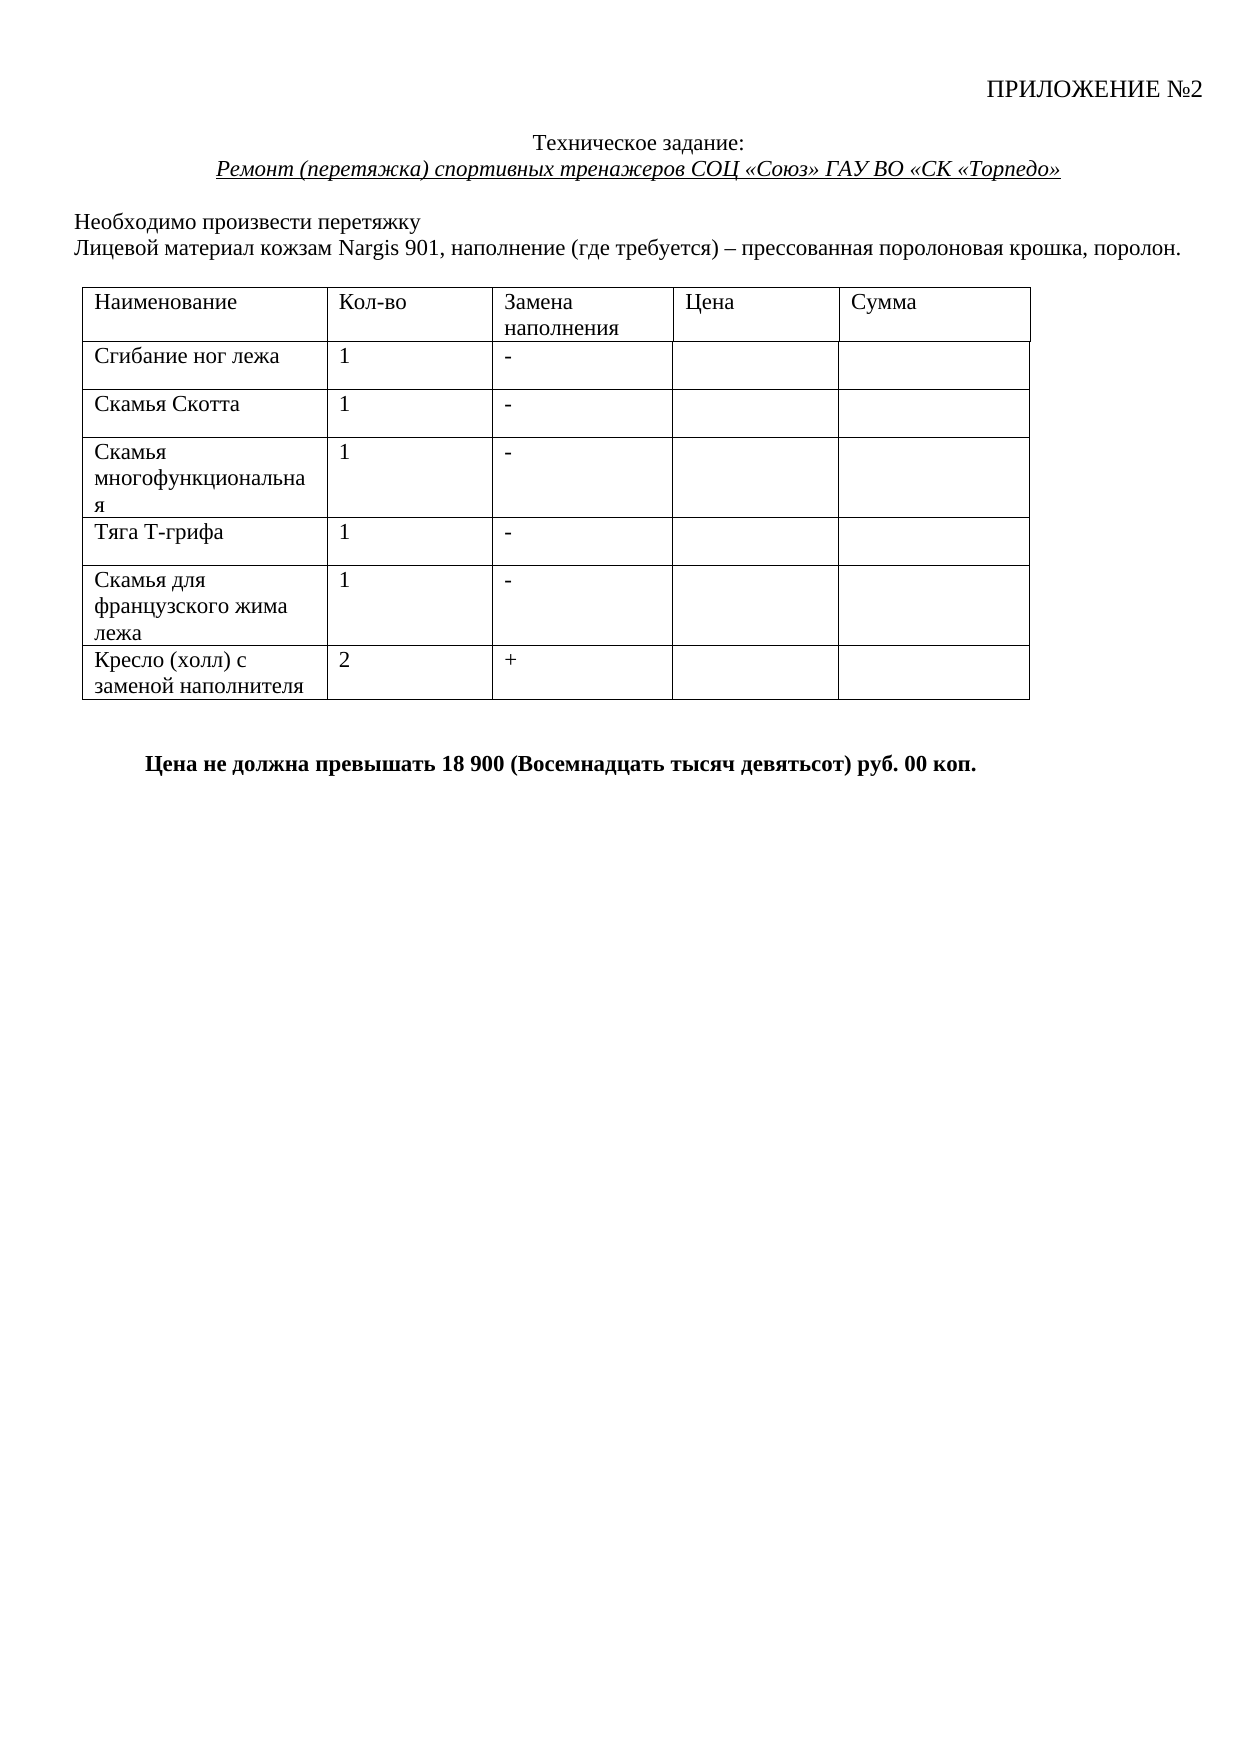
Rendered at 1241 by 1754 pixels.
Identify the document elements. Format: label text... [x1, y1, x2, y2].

table_cell 1 [328, 342, 492, 389]
table_header Кол-во [328, 288, 492, 341]
table_cell [839, 390, 1029, 437]
table_cell [839, 646, 1029, 699]
table_cell 1 [328, 518, 492, 565]
text Цена не должна превышать 18 900 (Восемнадцать тысяч девятьсот) руб. 00 коп. [89, 750, 1203, 777]
table_cell 2 [328, 646, 492, 699]
table_cell Скамья Скотта [83, 390, 327, 437]
table_cell + [493, 646, 672, 699]
text Лицевой материал кожзам Nargis 901, наполнение (где требуется) – прессованная поролоновая крошка, поролон. [74, 234, 1203, 261]
text Ремонт (перетяжка) спортивных тренажеров СОЦ «Союз» ГАУ ВО «СК «Торпедо» [74, 155, 1203, 182]
table_cell [839, 438, 1029, 517]
text Техническое задание: [74, 129, 1203, 155]
table_cell [673, 646, 838, 699]
table_cell [673, 438, 838, 517]
table_cell 1 [328, 566, 492, 645]
table_header Цена [674, 288, 839, 341]
table_cell - [493, 438, 672, 517]
table_cell - [493, 518, 672, 565]
table_cell - [493, 390, 672, 437]
table_cell - [493, 342, 672, 389]
table_cell - [493, 566, 672, 645]
table_cell 1 [328, 390, 492, 437]
table_cell [839, 518, 1029, 565]
table_cell [839, 342, 1029, 389]
table_header Замена наполнения [493, 288, 673, 341]
table_cell Кресло (холл) с заменой наполнителя [83, 646, 327, 699]
table_cell Скамья многофункциональная [83, 438, 327, 517]
table_cell [673, 390, 838, 437]
text Необходимо произвести перетяжку [74, 208, 1203, 234]
table_cell Скамья для французского жима лежа [83, 566, 327, 645]
table_header Наименование [83, 288, 327, 341]
table_cell [673, 518, 838, 565]
table_cell [673, 342, 838, 389]
text ПРИЛОЖЕНИЕ №2 [74, 74, 1203, 103]
table_cell Тяга Т-грифа [83, 518, 327, 565]
table_cell Сгибание ног лежа [83, 342, 327, 389]
table_cell 1 [328, 438, 492, 517]
table_cell [839, 566, 1029, 645]
table_cell [673, 566, 838, 645]
table_header Сумма [840, 288, 1030, 341]
